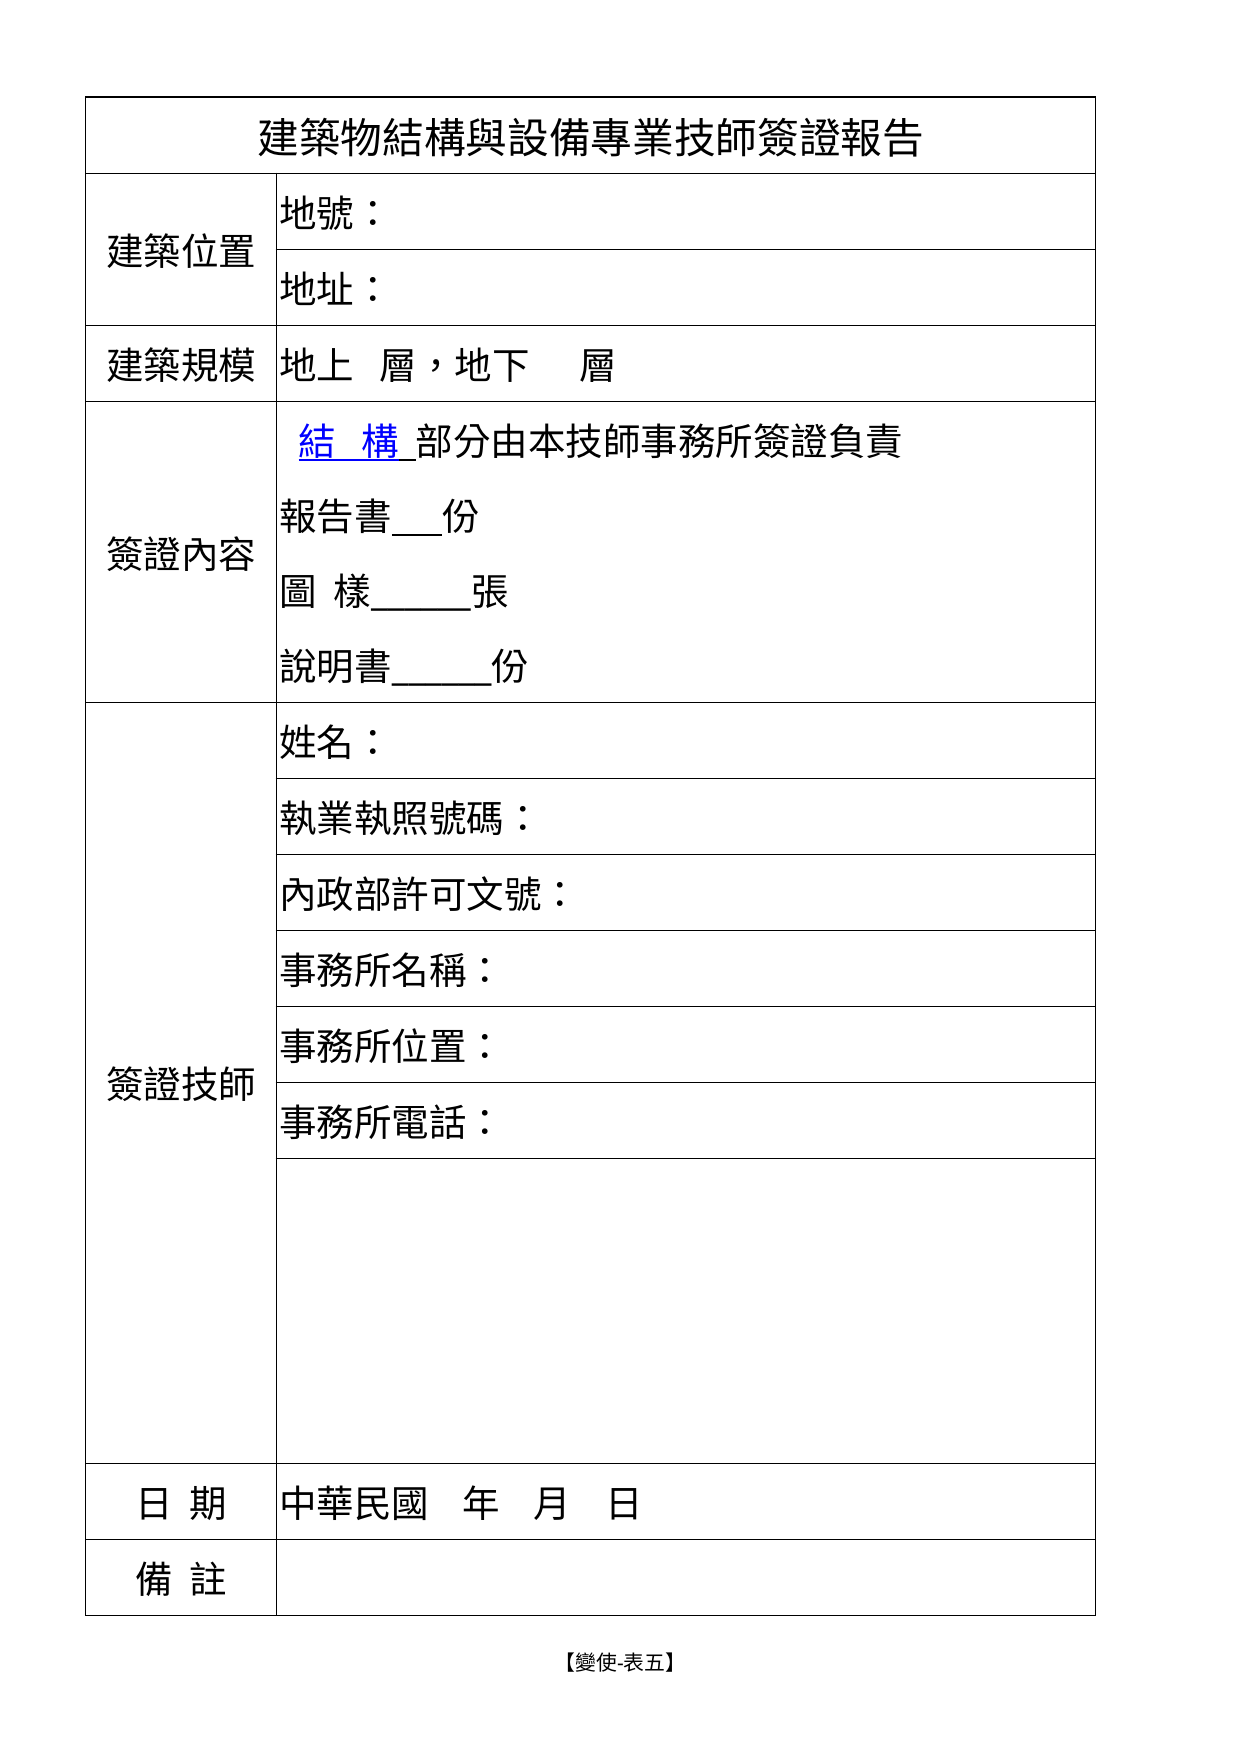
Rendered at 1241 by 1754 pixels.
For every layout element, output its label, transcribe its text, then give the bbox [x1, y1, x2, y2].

table_cell 地號： [277, 174, 1095, 248]
table_cell 建築位置 [86, 174, 276, 324]
table_cell 事務所電話： [277, 1083, 1095, 1158]
table_cell 執業執照號碼： [277, 779, 1095, 854]
table_header 建築物結構與設備專業技師簽證報告 [86, 98, 1095, 172]
table_cell 備 註 [86, 1540, 276, 1614]
table_cell 姓名： [277, 703, 1095, 778]
table_cell 簽證內容 [86, 402, 276, 702]
table_cell 建築規模 [86, 326, 276, 401]
table_cell [277, 1159, 1095, 1462]
table_cell 日 期 [86, 1464, 276, 1538]
table_cell 簽證技師 [86, 703, 276, 1462]
table_cell 地上 層，地下 層 [277, 326, 1095, 401]
table_cell 地址： [277, 250, 1095, 324]
table_cell 中華民國 年 月 日 [277, 1464, 1095, 1538]
table_cell 結 構 部分由本技師事務所簽證負責 報告書 份 圖 樣______張 說明書______份 [277, 402, 1095, 702]
table_cell 事務所位置： [277, 1007, 1095, 1082]
table_cell [277, 1540, 1095, 1614]
table_cell 事務所名稱： [277, 931, 1095, 1006]
table_cell 內政部許可文號： [277, 855, 1095, 930]
